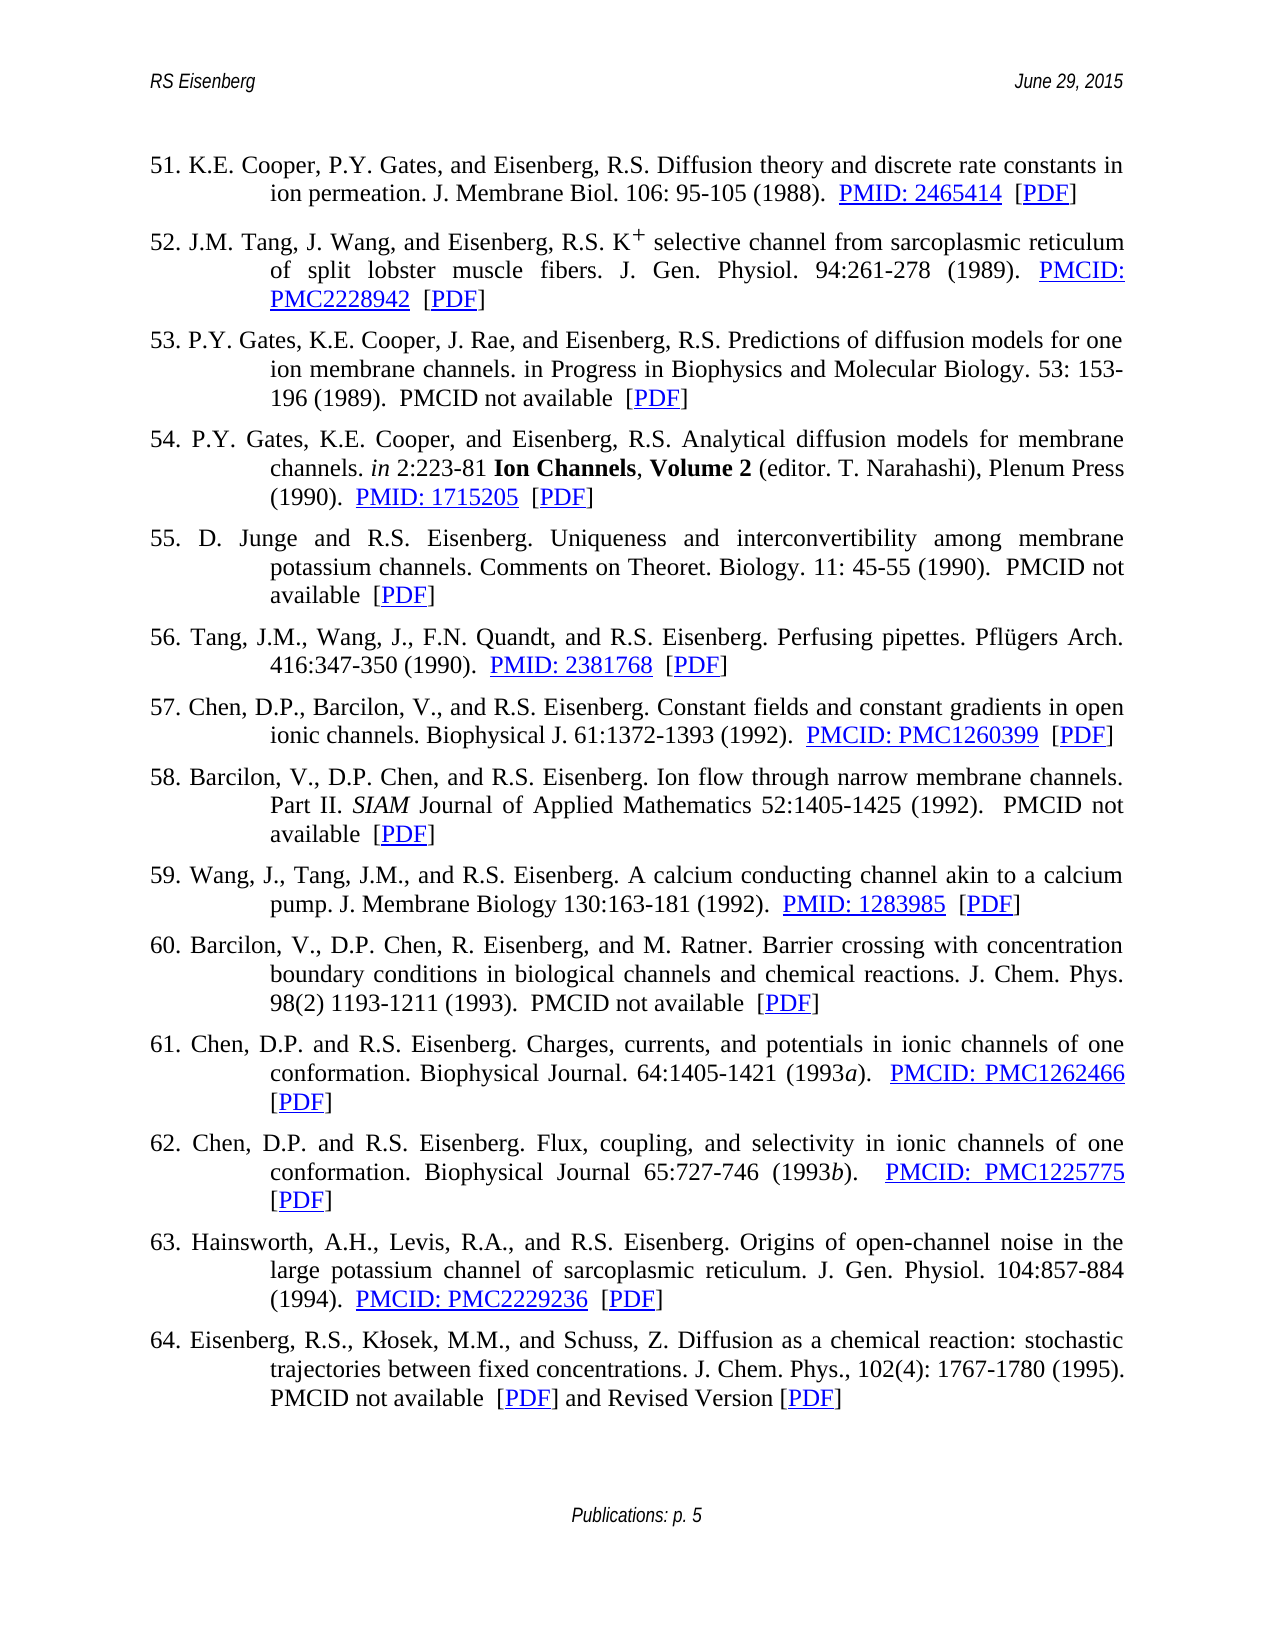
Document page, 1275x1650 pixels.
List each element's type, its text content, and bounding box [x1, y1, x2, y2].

text 54. P.Y. Gates, K.E. Cooper, and Eisenberg, R.S. Analytical diffusion models for membrane channels. in 2:223-81 Ion Channels, Volume 2 (editor. T. Narahashi), Plenum Press (1990). PMID: 1715205 [PDF] [150, 424, 1125, 511]
text 59. Wang, J., Tang, J.M., and R.S. Eisenberg. A calcium conducting channel akin to a calcium pump. J. Membrane Biology 130:163-181 (1992). PMID: 1283985 [PDF] [150, 861, 1125, 918]
text 64. Eisenberg, R.S., Kłosek, M.M., and Schuss, Z. Diffusion as a chemical reaction: stochastic trajectories between fixed concentrations. J. Chem. Phys., 102(4): 1767-1780 (1995). PMCID not available [PDF] and Revised Version [PDF] [150, 1326, 1125, 1412]
text 53. P.Y. Gates, K.E. Cooper, J. Rae, and Eisenberg, R.S. Predictions of diffusion models for one ion membrane channels. in Progress in Biophysics and Molecular Biology. 53: 153-196 (1989). PMCID not available [PDF] [150, 326, 1125, 412]
text 61. Chen, D.P. and R.S. Eisenberg. Charges, currents, and potentials in ionic channels of one conformation. Biophysical Journal. 64:1405-1421 (1993a). PMCID: PMC1262466 [PDF] [150, 1029, 1125, 1116]
text 58. Barcilon, V., D.P. Chen, and R.S. Eisenberg. Ion flow through narrow membrane channels. Part II. SIAM Journal of Applied Mathematics 52:1405-1425 (1992). PMCID not available [PDF] [150, 762, 1125, 848]
text 63. Hainsworth, A.H., Levis, R.A., and R.S. Eisenberg. Origins of open-channel noise in the large potassium channel of sarcoplasmic reticulum. J. Gen. Physiol. 104:857-884 (1994). PMCID: PMC2229236 [PDF] [150, 1227, 1125, 1313]
text 62. Chen, D.P. and R.S. Eisenberg. Flux, coupling, and selectivity in ionic channels of one conformation. Biophysical Journal 65:727-746 (1993b). PMCID: PMC1225775 [PDF] [150, 1128, 1125, 1214]
text 55. D. Junge and R.S. Eisenberg. Uniqueness and interconvertibility among membrane potassium channels. Comments on Theoret. Biology. 11: 45-55 (1990). PMCID not available [PDF] [150, 523, 1125, 609]
text 60. Barcilon, V., D.P. Chen, R. Eisenberg, and M. Ratner. Barrier crossing with concentration boundary conditions in biological channels and chemical reactions. J. Chem. Phys. 98(2) 1193-1211 (1993). PMCID not available [PDF] [150, 931, 1125, 1017]
text 57. Chen, D.P., Barcilon, V., and R.S. Eisenberg. Constant fields and constant gradients in open ionic channels. Biophysical J. 61:1372-1393 (1992). PMCID: PMC1260399 [PDF] [150, 692, 1125, 749]
text 52. J.M. Tang, J. Wang, and Eisenberg, R.S. K+ selective channel from sarcoplasmic reticulum of split lobster muscle fibers. J. Gen. Physiol. 94:261-278 (1989). PMCID: PMC2228942 [PDF] [150, 220, 1125, 313]
text 56. Tang, J.M., Wang, J., F.N. Quandt, and R.S. Eisenberg. Perfusing pipettes. Pflügers Arch. 416:347-350 (1990). PMID: 2381768 [PDF] [150, 622, 1125, 679]
text 51. K.E. Cooper, P.Y. Gates, and Eisenberg, R.S. Diffusion theory and discrete rate constants in ion permeation. J. Membrane Biol. 106: 95-105 (1988). PMID: 2465414 [PDF] [150, 150, 1125, 207]
